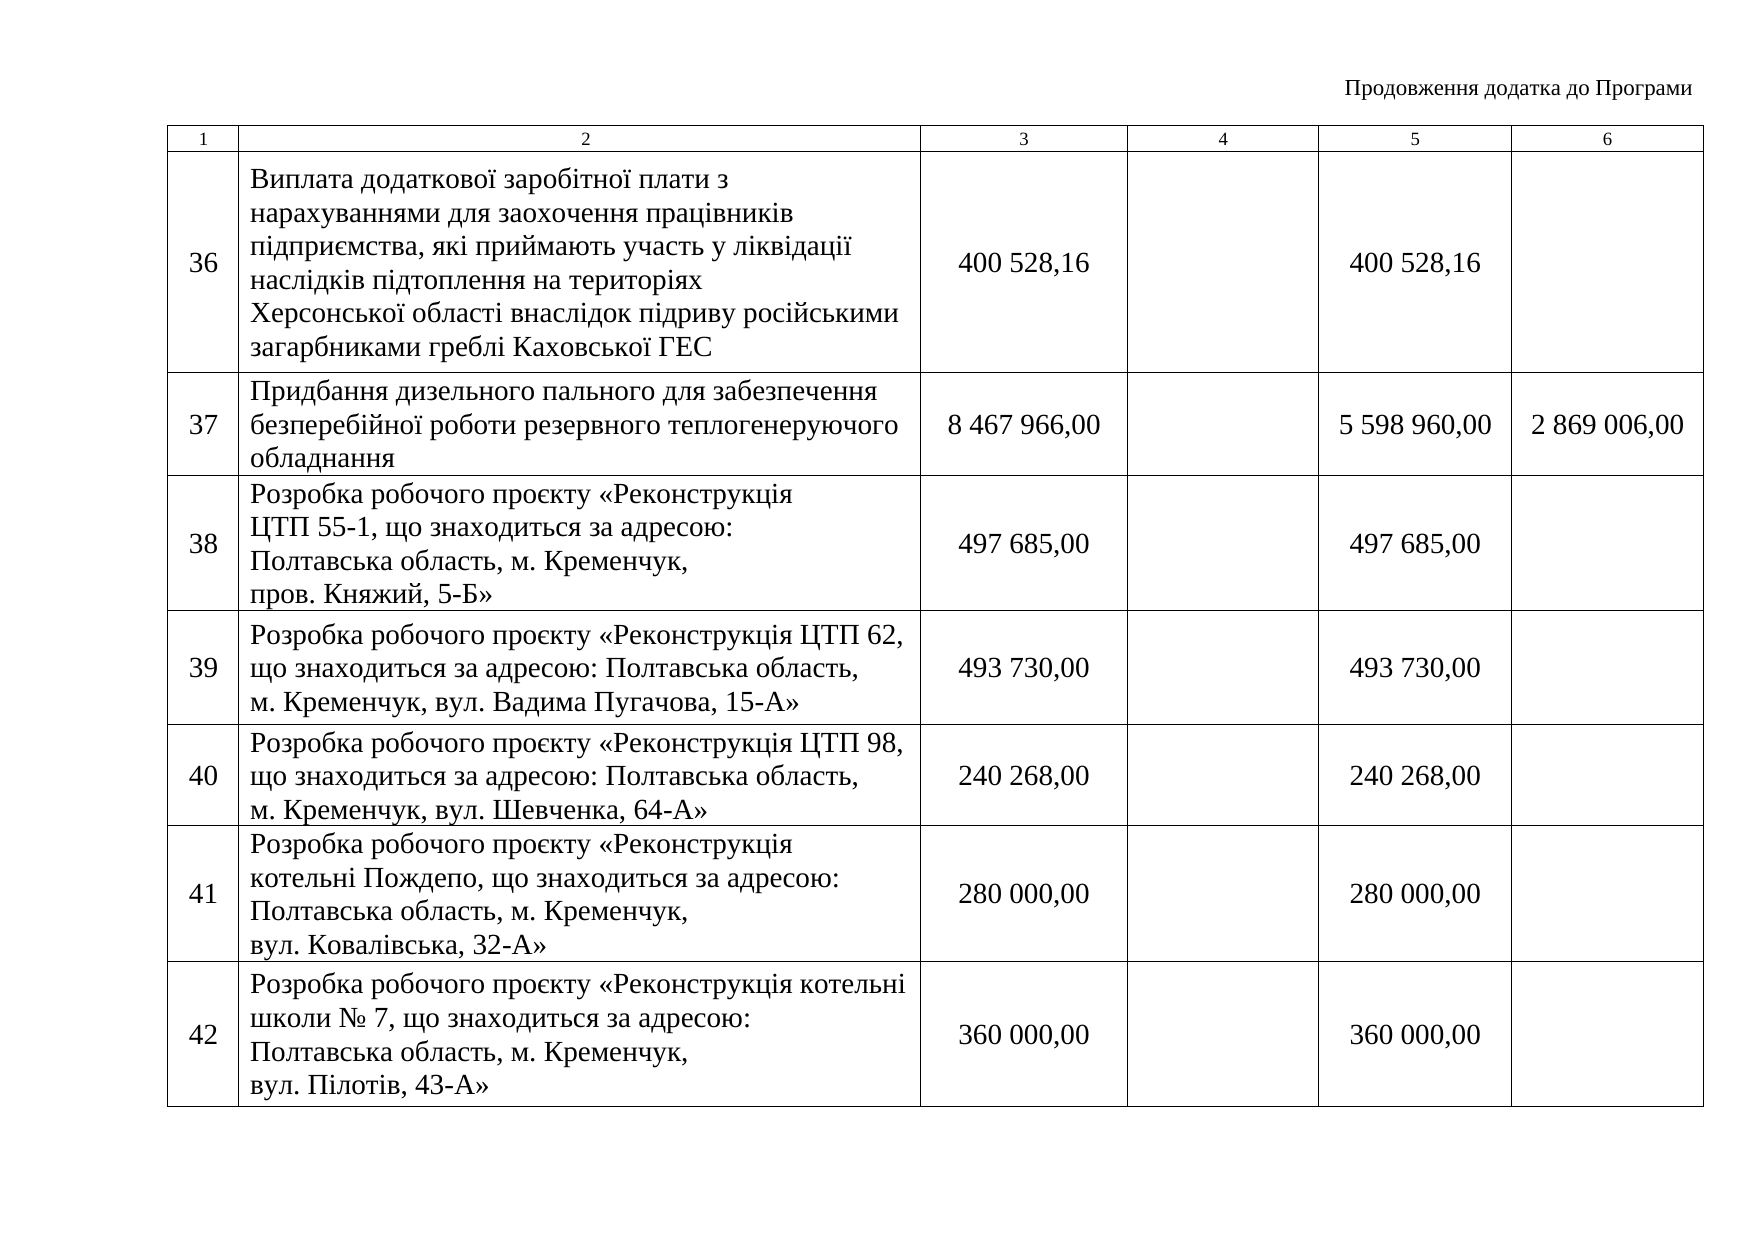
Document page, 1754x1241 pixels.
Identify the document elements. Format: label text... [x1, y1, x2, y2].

table_cell 493 730,00 [1319, 611, 1511, 724]
table_cell 280 000,00 [921, 826, 1127, 961]
table_cell [1512, 725, 1703, 825]
table_cell [1512, 476, 1703, 610]
table_cell 3 [921, 126, 1127, 151]
table_cell 2 [239, 126, 920, 151]
table_cell 37 [168, 373, 238, 475]
table_cell 280 000,00 [1319, 826, 1511, 961]
table_cell [1128, 962, 1318, 1106]
table_cell Розробка робочого проєкту «Реконструкція котельні Пождепо, що знаходиться за адресою: Полтавська область, м. Кременчук, вул. Ковалівська, 32-А» [239, 826, 920, 961]
table_cell 360 000,00 [1319, 962, 1511, 1106]
table_cell [1128, 611, 1318, 724]
table_cell 2 869 006,00 [1512, 373, 1703, 475]
table_cell 400 528,16 [1319, 152, 1511, 372]
table_cell [1512, 611, 1703, 724]
table_cell Розробка робочого проєкту «Реконструкція ЦТП 98, що знаходиться за адресою: Полтавська область, м. Кременчук, вул. Шевченка, 64-А» [239, 725, 920, 825]
table_cell [1128, 826, 1318, 961]
table_cell Придбання дизельного пального для забезпечення безперебійної роботи резервного теплогенеруючого обладнання [239, 373, 920, 475]
table_cell [1512, 962, 1703, 1106]
table_cell [1128, 373, 1318, 475]
table_cell 497 685,00 [1319, 476, 1511, 610]
table_cell 5 [1319, 126, 1511, 151]
table_cell 41 [168, 826, 238, 961]
table_cell Розробка робочого проєкту «Реконструкція ЦТП 55-1, що знаходиться за адресою: Полтавська область, м. Кременчук, пров. Княжий, 5-Б» [239, 476, 920, 610]
table_cell 493 730,00 [921, 611, 1127, 724]
table_cell 240 268,00 [921, 725, 1127, 825]
table_cell 8 467 966,00 [921, 373, 1127, 475]
table_cell 40 [168, 725, 238, 825]
table_cell 1 [168, 126, 238, 151]
table_cell 4 [1128, 126, 1318, 151]
table_cell 6 [1512, 126, 1703, 151]
table_cell 36 [168, 152, 238, 372]
table_cell 5 598 960,00 [1319, 373, 1511, 475]
table_cell Виплата додаткової заробітної плати з нарахуваннями для заохочення працівників підприємства, які приймають участь у ліквідації наслідків підтоплення на територіях Херсонської області внаслідок підриву російськими загарбниками греблі Каховської ГЕС [239, 152, 920, 372]
table_cell 38 [168, 476, 238, 610]
table_cell [1128, 152, 1318, 372]
table_cell 42 [168, 962, 238, 1106]
table_cell 39 [168, 611, 238, 724]
table_cell 240 268,00 [1319, 725, 1511, 825]
table_cell [1128, 725, 1318, 825]
table_cell [1512, 152, 1703, 372]
table_cell 497 685,00 [921, 476, 1127, 610]
table_cell Розробка робочого проєкту «Реконструкція котельні школи № 7, що знаходиться за адресою: Полтавська область, м. Кременчук, вул. Пілотів, 43-А» [239, 962, 920, 1106]
table_cell [1512, 826, 1703, 961]
table_cell 400 528,16 [921, 152, 1127, 372]
table_cell 360 000,00 [921, 962, 1127, 1106]
table_cell [1128, 476, 1318, 610]
table_cell Розробка робочого проєкту «Реконструкція ЦТП 62, що знаходиться за адресою: Полтавська область, м. Кременчук, вул. Вадима Пугачова, 15-А» [239, 611, 920, 724]
